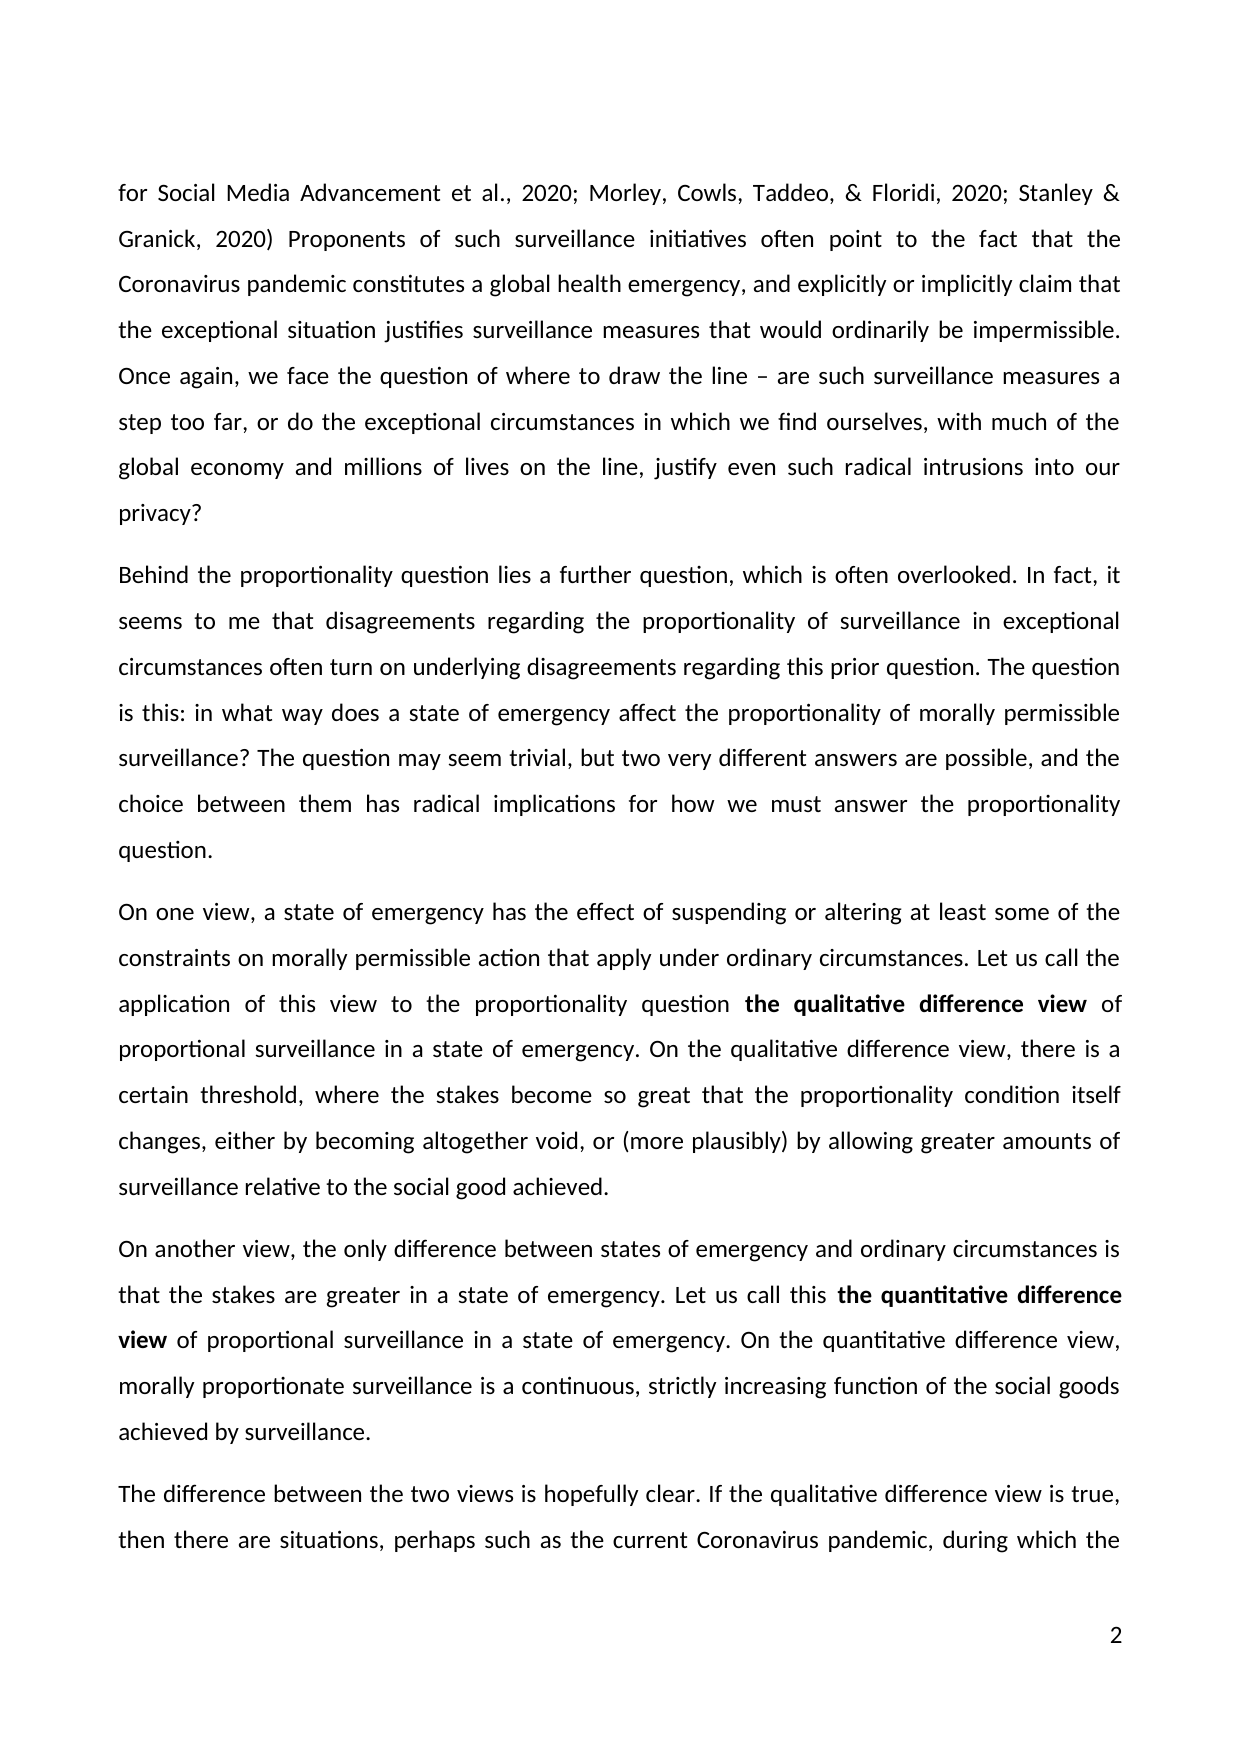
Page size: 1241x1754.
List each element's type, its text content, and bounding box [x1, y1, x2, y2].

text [118, 1478, 1122, 1555]
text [118, 177, 1122, 528]
text On another view, the only difference between states of emergency and ordinary circumstances is that the stakes are greater in a state of emergency. Let us call this the quantitative difference view of proportional surveillance in a state of emergency. On the quantitative difference view, morally proportionate surveillance is a continuous, strictly increasing function of the social goods achieved by surveillance. [118, 1233, 1122, 1447]
text Behind the proportionality question lies a further question, which is often overlooked. In fact, it seems to me that disagreements regarding the proportionality of surveillance in exceptional circumstances often turn on underlying disagreements regarding this prior question. The question is this: in what way does a state of emergency affect the proportionality of morally permissible surveillance? The question may seem trivial, but two very different answers are possible, and the choice between them has radical implications for how we must answer the proportionality question. [118, 560, 1122, 864]
text On one view, a state of emergency has the effect of suspending or altering at least some of the constraints on morally permissible action that apply under ordinary circumstances. Let us call the application of this view to the proportionality question the qualitative difference view of proportional surveillance in a state of emergency. On the qualitative difference view, there is a certain threshold, where the stakes become so great that the proportionality condition itself changes, either by becoming altogether void, or (more plausibly) by allowing greater amounts of surveillance relative to the social good achieved. [118, 896, 1122, 1201]
